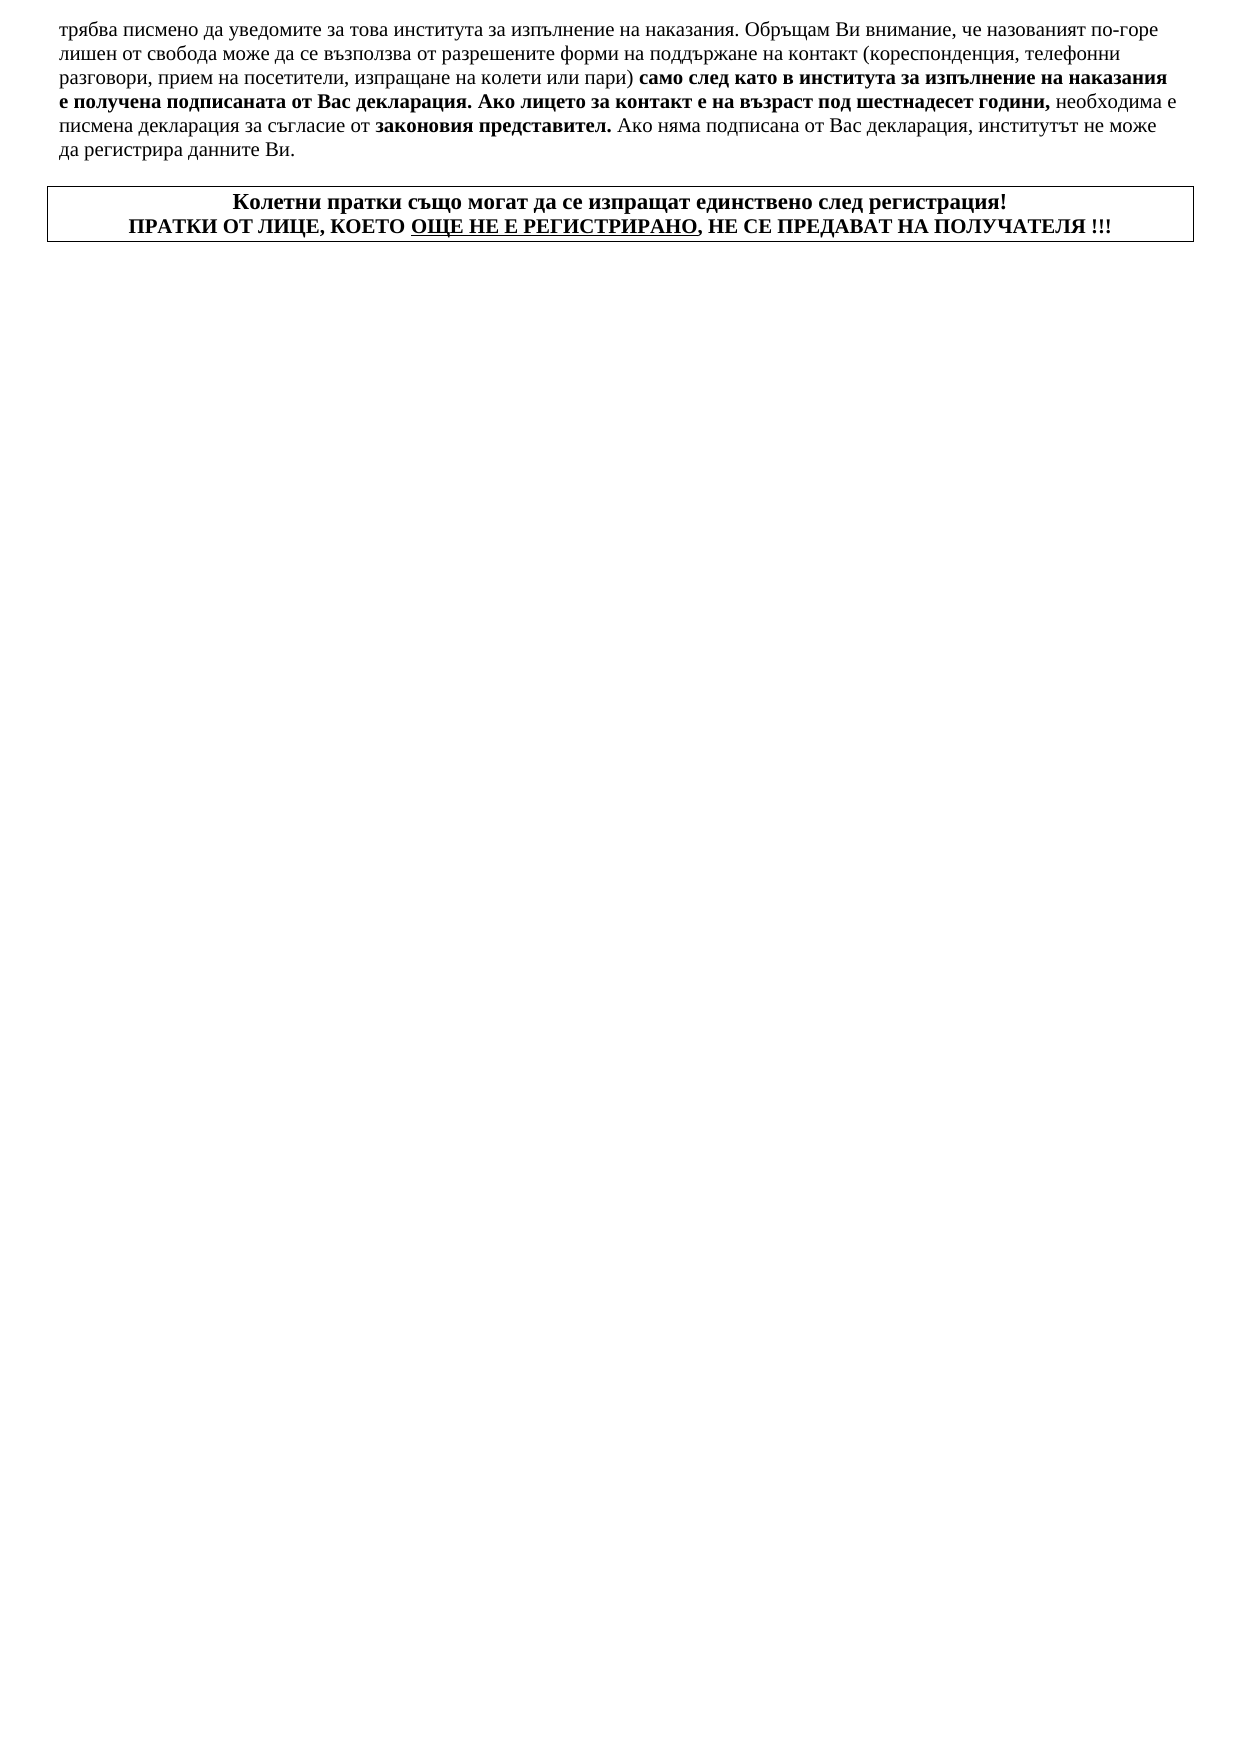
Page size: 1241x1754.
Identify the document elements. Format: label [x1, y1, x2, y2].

text [59, 17, 1178, 161]
